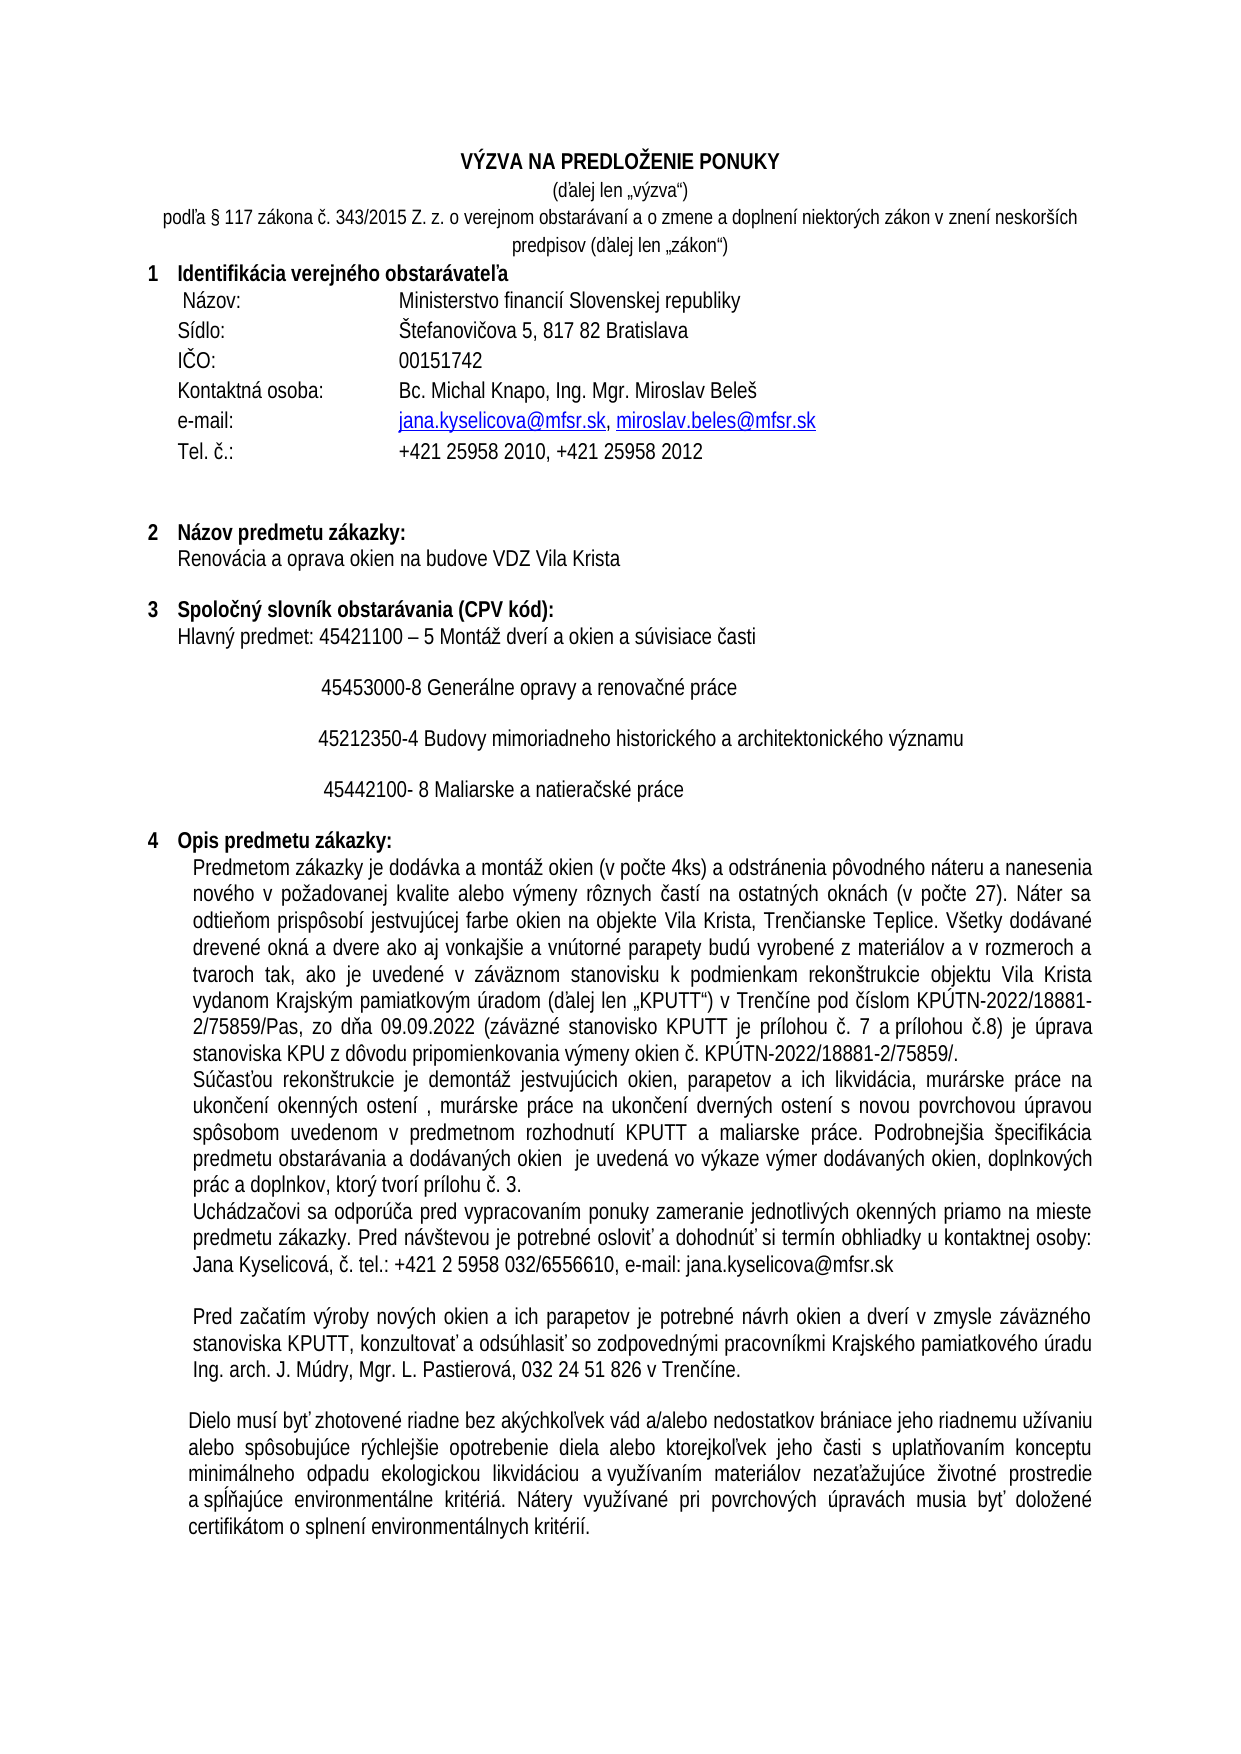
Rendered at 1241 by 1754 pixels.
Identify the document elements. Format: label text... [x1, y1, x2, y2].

text 45442100- 8 Maliarske a natieračské práce [177, 776, 1093, 802]
list Spoločný slovník obstarávania (CPV kód): [148, 596, 1093, 623]
text 45212350-4 Budovy mimoriadneho historického a architektonického významu [177, 725, 1093, 751]
text Dielo musí byť zhotovené riadne bez akýchkoľvek vád a/alebo nedostatkov brániace jeho riadnemu užívaniu alebo spôsobujúce rýchlejšie opotrebenie diela alebo ktorejkoľvek jeho časti s uplatňovaním konceptu minimálneho odpadu ekologickou likvidáciou a využívaním materiálov nezaťažujúce životné prostredie a spĺňajúce environmentálne kritériá. Nátery využívané pri povrchových úpravách musia byť doložené certifikátom o splnení environmentálnych kritérií. [188, 1407, 1093, 1539]
text Sídlo: Štefanovičova 5, 817 82 Bratislava [177, 317, 1093, 343]
text Tel. č.: +421 25958 2010, +421 25958 2012 [177, 438, 1093, 464]
text podľa § 117 zákona č. 343/2015 Z. z. o verejnom obstarávaní a o zmene a doplnení niektorých zákon v znení neskorších predpisov (ďalej len „zákon“) [148, 205, 1093, 257]
text VÝZVA NA PREDLOŽENIE PONUKY [148, 148, 1093, 174]
text e-mail: jana.kyselicova@mfsr.sk, miroslav.beles@mfsr.sk [177, 407, 1093, 434]
list Predmetom zákazky je dodávka a montáž okien (v počte 4ks) a odstránenia pôvodného náteru a nanesenia nového v požadovanej kvalite alebo výmeny rôznych častí na ostatných oknách (v počte 27). Náter sa odtieňom prispôsobí jestvujúcej farbe okien na objekte Vila Krista, Trenčianske Teplice. Všetky dodávané drevené okná a dvere ako aj vonkajšie a vnútorné parapety budú vyrobené z materiálov a v rozmeroch a tvaroch tak, ako je uvedené v záväznom stanovisku k podmienkam rekonštrukcie objektu Vila Krista vydanom Krajským pamiatkovým úradom (ďalej len „KPUTT“) v Trenčíne pod číslom KPÚTN-2022/18881-2/75859/Pas, zo dňa 09.09.2022 (záväzné stanovisko KPUTT je prílohou č. 7 a prílohou č.8) je úprava stanoviska KPU z dôvodu pripomienkovania výmeny okien č. KPÚTN-2022/18881-2/75859/. [193, 853, 1093, 1066]
list Súčasťou rekonštrukcie je demontáž jestvujúcich okien, parapetov a ich likvidácia, murárske práce na ukončení okenných ostení , murárske práce na ukončení dverných ostení s novou povrchovou úpravou spôsobom uvedenom v predmetnom rozhodnutí KPUTT a maliarske práce. Podrobnejšia špecifikácia predmetu obstarávania a dodávaných okien je uvedená vo výkaze výmer dodávaných okien, doplnkových prác a doplnkov, ktorý tvorí prílohu č. 3. [193, 1066, 1093, 1198]
text 45453000-8 Generálne opravy a renovačné práce [177, 674, 1093, 700]
text Kontaktná osoba: Bc. Michal Knapo, Ing. Mgr. Miroslav Beleš [177, 377, 1093, 404]
list Identifikácia verejného obstarávateľa [148, 260, 1093, 287]
list Uchádzačovi sa odporúča pred vypracovaním ponuky zameranie jednotlivých okenných priamo na mieste predmetu zákazky. Pred návštevou je potrebné osloviť a dohodnúť si termín obhliadky u kontaktnej osoby: Jana Kyselicová, č. tel.: +421 2 5958 032/6556610, e-mail: jana.kyselicova@mfsr.sk [193, 1198, 1093, 1277]
text Hlavný predmet: 45421100 – 5 Montáž dverí a okien a súvisiace časti [177, 623, 1093, 649]
text Názov: Ministerstvo financií Slovenskej republiky [177, 287, 1093, 313]
list Opis predmetu zákazky: [148, 827, 1093, 853]
list Názov predmetu zákazky: [148, 519, 1093, 545]
text (ďalej len „výzva“) [148, 178, 1093, 202]
list Pred začatím výroby nových okien a ich parapetov je potrebné návrh okien a dverí v zmysle záväzného stanoviska KPUTT, konzultovať a odsúhlasiť so zodpovednými pracovníkmi Krajského pamiatkového úradu Ing. arch. J. Múdry, Mgr. L. Pastierová, 032 24 51 826 v Trenčíne. [193, 1303, 1093, 1382]
text IČO: 00151742 [177, 347, 1093, 373]
text Renovácia a oprava okien na budove VDZ Vila Krista [177, 545, 1093, 572]
